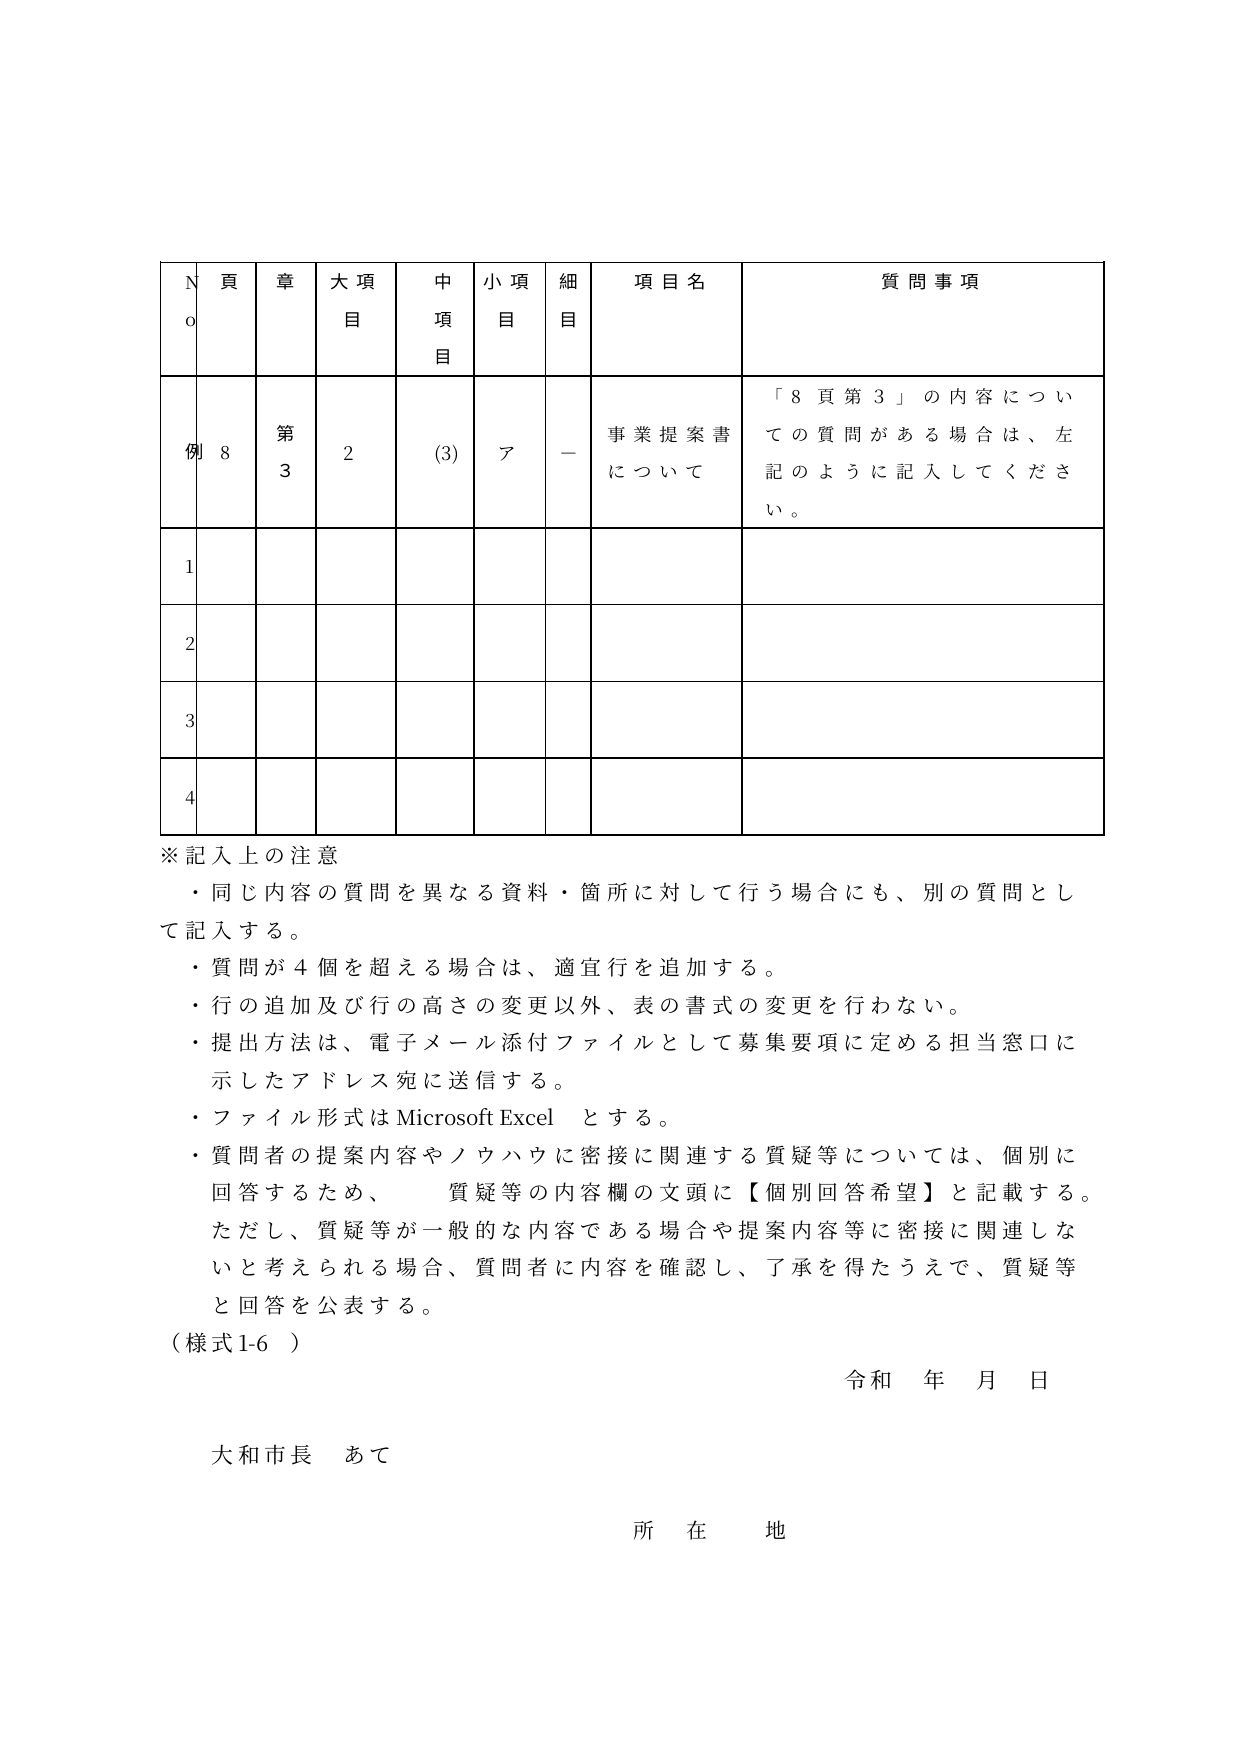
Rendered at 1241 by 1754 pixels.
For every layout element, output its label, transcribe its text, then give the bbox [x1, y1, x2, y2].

table_cell [592, 529, 741, 604]
table_cell [257, 682, 315, 757]
table_header 中項目 [397, 263, 473, 375]
table_cell 1 [161, 529, 196, 604]
table_cell [197, 759, 255, 834]
table_cell [197, 529, 255, 604]
table_cell [397, 605, 473, 681]
table_cell [743, 682, 1103, 757]
table_cell 2 [161, 605, 196, 681]
table_cell [257, 605, 315, 681]
text （様式1-6） [159, 1323, 1081, 1361]
table_header 項目名 [592, 263, 741, 375]
table_header 章 [257, 263, 315, 375]
table_cell 「8頁第３」の内容についての質問がある場合は、左記のように記入してください。 [743, 377, 1103, 527]
table_cell [475, 759, 545, 834]
text ※記入上の注意 [159, 836, 1081, 873]
table_header 細目 [546, 263, 590, 375]
text 所在地 [609, 1511, 1081, 1548]
table_cell [592, 759, 741, 834]
table_cell [317, 682, 395, 757]
table_cell [592, 682, 741, 757]
text 大和市長 あて [200, 1436, 1081, 1473]
table_cell [197, 605, 255, 681]
text ・提出方法は、電子メール添付ファイルとして募集要項に定める担当窓口に示したアドレス宛に送信する。 [182, 1023, 1081, 1098]
table_cell 4 [161, 759, 196, 834]
text 令和 年 月 日 [159, 1361, 1055, 1398]
table_header 質問事項 [743, 263, 1103, 375]
table_cell 第３ [257, 377, 315, 527]
table_cell 例 [161, 377, 196, 527]
text ・同じ内容の質問を異なる資料・箇所に対して行う場合にも、別の質問として記入する。 [159, 873, 1081, 948]
table_cell － [546, 377, 590, 527]
table_cell [546, 529, 590, 604]
table_header No [161, 263, 196, 375]
table_cell 8 [197, 377, 255, 527]
table_cell [546, 682, 590, 757]
table_cell 2 [317, 377, 395, 527]
table_cell [317, 529, 395, 604]
text ・質問者の提案内容やノウハウに密接に関連する質疑等については、個別に回答するため、 質疑等の内容欄の文頭に【個別回答希望】と記載する。ただし、質疑等が一般的な内容である場合や提案内容等に密接に関連しないと考えられる場合、質問者に内容を確認し、了承を得たうえで、質疑等と回答を公表する。 [182, 1136, 1081, 1323]
table_cell [743, 605, 1103, 681]
table_cell [317, 605, 395, 681]
table_header 大項目 [317, 263, 395, 375]
table_cell [197, 682, 255, 757]
table_cell [475, 605, 545, 681]
table_cell [546, 759, 590, 834]
table_cell [317, 759, 395, 834]
table_cell [475, 682, 545, 757]
table_cell (3) [397, 377, 473, 527]
table_cell [257, 759, 315, 834]
table_cell [592, 605, 741, 681]
table_cell [257, 529, 315, 604]
table_cell ア [475, 377, 545, 527]
text ・行の追加及び行の高さの変更以外、表の書式の変更を行わない。 [159, 986, 1081, 1023]
table_cell [546, 605, 590, 681]
table_cell [743, 529, 1103, 604]
table_cell 事業提案書について [592, 377, 741, 527]
table_cell [397, 759, 473, 834]
text ・ファイル形式はMicrosoft Excelとする。 [159, 1098, 1081, 1136]
table_cell [475, 529, 545, 604]
table_cell [397, 682, 473, 757]
table_header 頁 [197, 263, 255, 375]
table_cell 3 [161, 682, 196, 757]
table_cell [397, 529, 473, 604]
table_cell [743, 759, 1103, 834]
text ・質問が４個を超える場合は、適宜行を追加する。 [159, 948, 1081, 986]
table_header 小項目 [475, 263, 545, 375]
